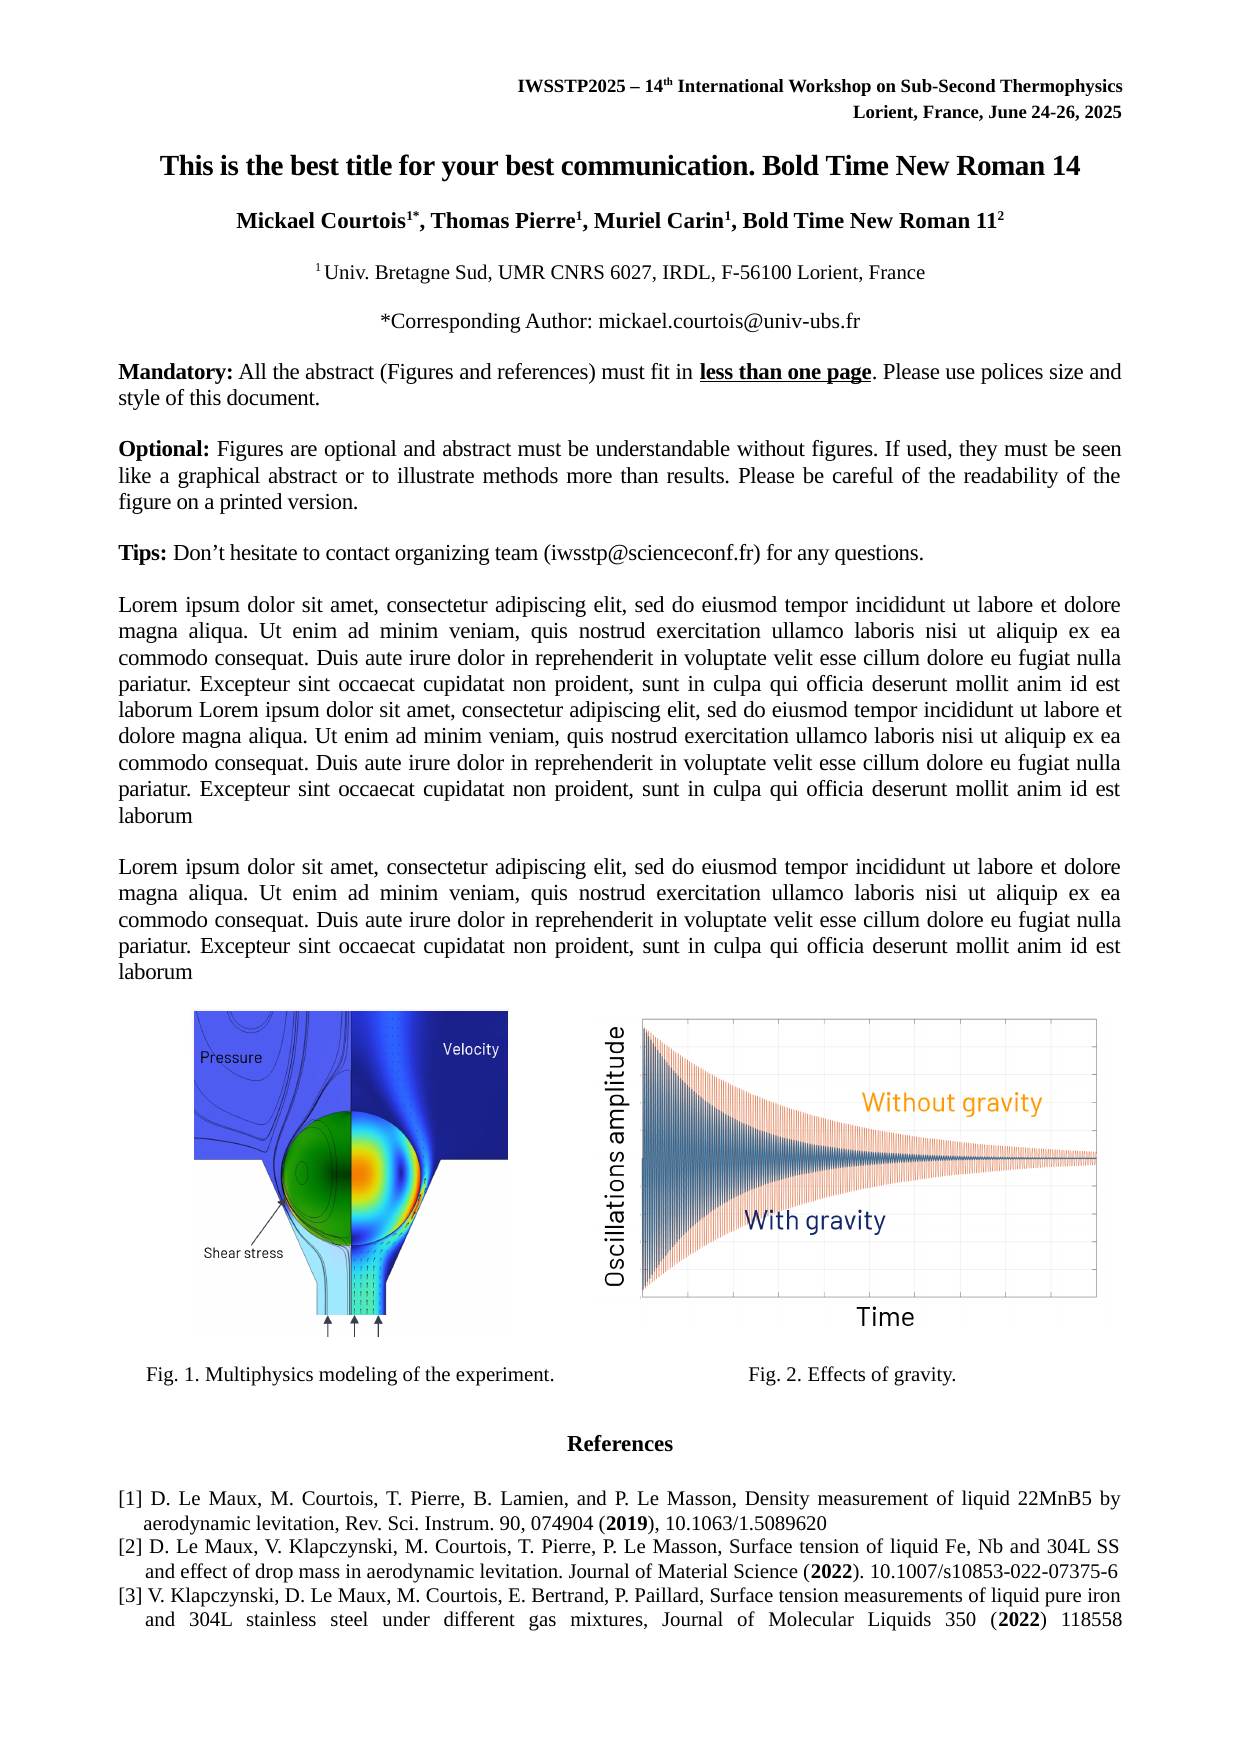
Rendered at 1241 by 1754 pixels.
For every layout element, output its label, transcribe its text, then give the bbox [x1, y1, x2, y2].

text [1] D. Le Maux, M. Courtois, T. Pierre, B. Lamien, and P. Le Masson, Density measurement of liquid 22MnB5 by aerodynamic levitation, Rev. Sci. Instrum. 90, 074904 (2019), 10.1063/1.5089620 [118, 1486, 1122, 1534]
text Tips: Don’t hesitate to contact organizing team (iwsstp@scienceconf.fr) for any questions. [118, 539, 1122, 566]
text *Corresponding Author: mickael.courtois@univ-ubs.fr [118, 308, 1122, 334]
text Lorem ipsum dolor sit amet, consectetur adipiscing elit, sed do eiusmod tempor incididunt ut labore et dolore magna aliqua. Ut enim ad minim veniam, quis nostrud exercitation ullamco laboris nisi ut aliquip ex ea commodo consequat. Duis aute irure dolor in reprehenderit in voluptate velit esse cillum dolore eu fugiat nulla pariatur. Excepteur sint occaecat cupidatat non proident, sunt in culpa qui officia deserunt mollit anim id est laborum Lorem ipsum dolor sit amet, consectetur adipiscing elit, sed do eiusmod tempor incididunt ut labore et dolore magna aliqua. Ut enim ad minim veniam, quis nostrud exercitation ullamco laboris nisi ut aliquip ex ea commodo consequat. Duis aute irure dolor in reprehenderit in voluptate velit esse cillum dolore eu fugiat nulla pariatur. Excepteur sint occaecat cupidatat non proident, sunt in culpa qui officia deserunt mollit anim id est laborum [118, 591, 1122, 828]
text Lorem ipsum dolor sit amet, consectetur adipiscing elit, sed do eiusmod tempor incididunt ut labore et dolore magna aliqua. Ut enim ad minim veniam, quis nostrud exercitation ullamco laboris nisi ut aliquip ex ea commodo consequat. Duis aute irure dolor in reprehenderit in voluptate velit esse cillum dolore eu fugiat nulla pariatur. Excepteur sint occaecat cupidatat non proident, sunt in culpa qui officia deserunt mollit anim id est laborum [118, 853, 1122, 985]
picture [191, 1009, 509, 1337]
text Mickael Courtois1*, Thomas Pierre1, Muriel Carin1, Bold Time New Roman 112 [118, 208, 1122, 234]
text [2] D. Le Maux, V. Klapczynski, M. Courtois, T. Pierre, P. Le Masson, Surface tension of liquid Fe, Nb and 304L SS and effect of drop mass in aerodynamic levitation. Journal of Material Science (2022). 10.1007/s10853-022-07375-6 [118, 1534, 1122, 1583]
text References [118, 1430, 1122, 1456]
text Mandatory: All the abstract (Figures and references) must fit in less than one page. Please use polices size and style of this document. [118, 358, 1122, 410]
table_cell Fig. 1. Multiphysics modeling of the experiment. [118, 1362, 582, 1411]
title This is the best title for your best communication. Bold Time New Roman 14 [118, 148, 1122, 181]
table_header [583, 1010, 1122, 1362]
text 1 Univ. Bretagne Sud, UMR CNRS 6027, IRDL, F-56100 Lorient, France [118, 260, 1122, 284]
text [118, 1583, 1122, 1631]
table_header [118, 1010, 582, 1362]
table_cell Fig. 2. Effects of gravity. [583, 1362, 1122, 1411]
text Optional: Figures are optional and abstract must be understandable without figures. If used, they must be seen like a graphical abstract or to illustrate methods more than results. Please be careful of the readability of the figure on a printed version. [118, 435, 1122, 514]
picture [593, 1009, 1111, 1332]
